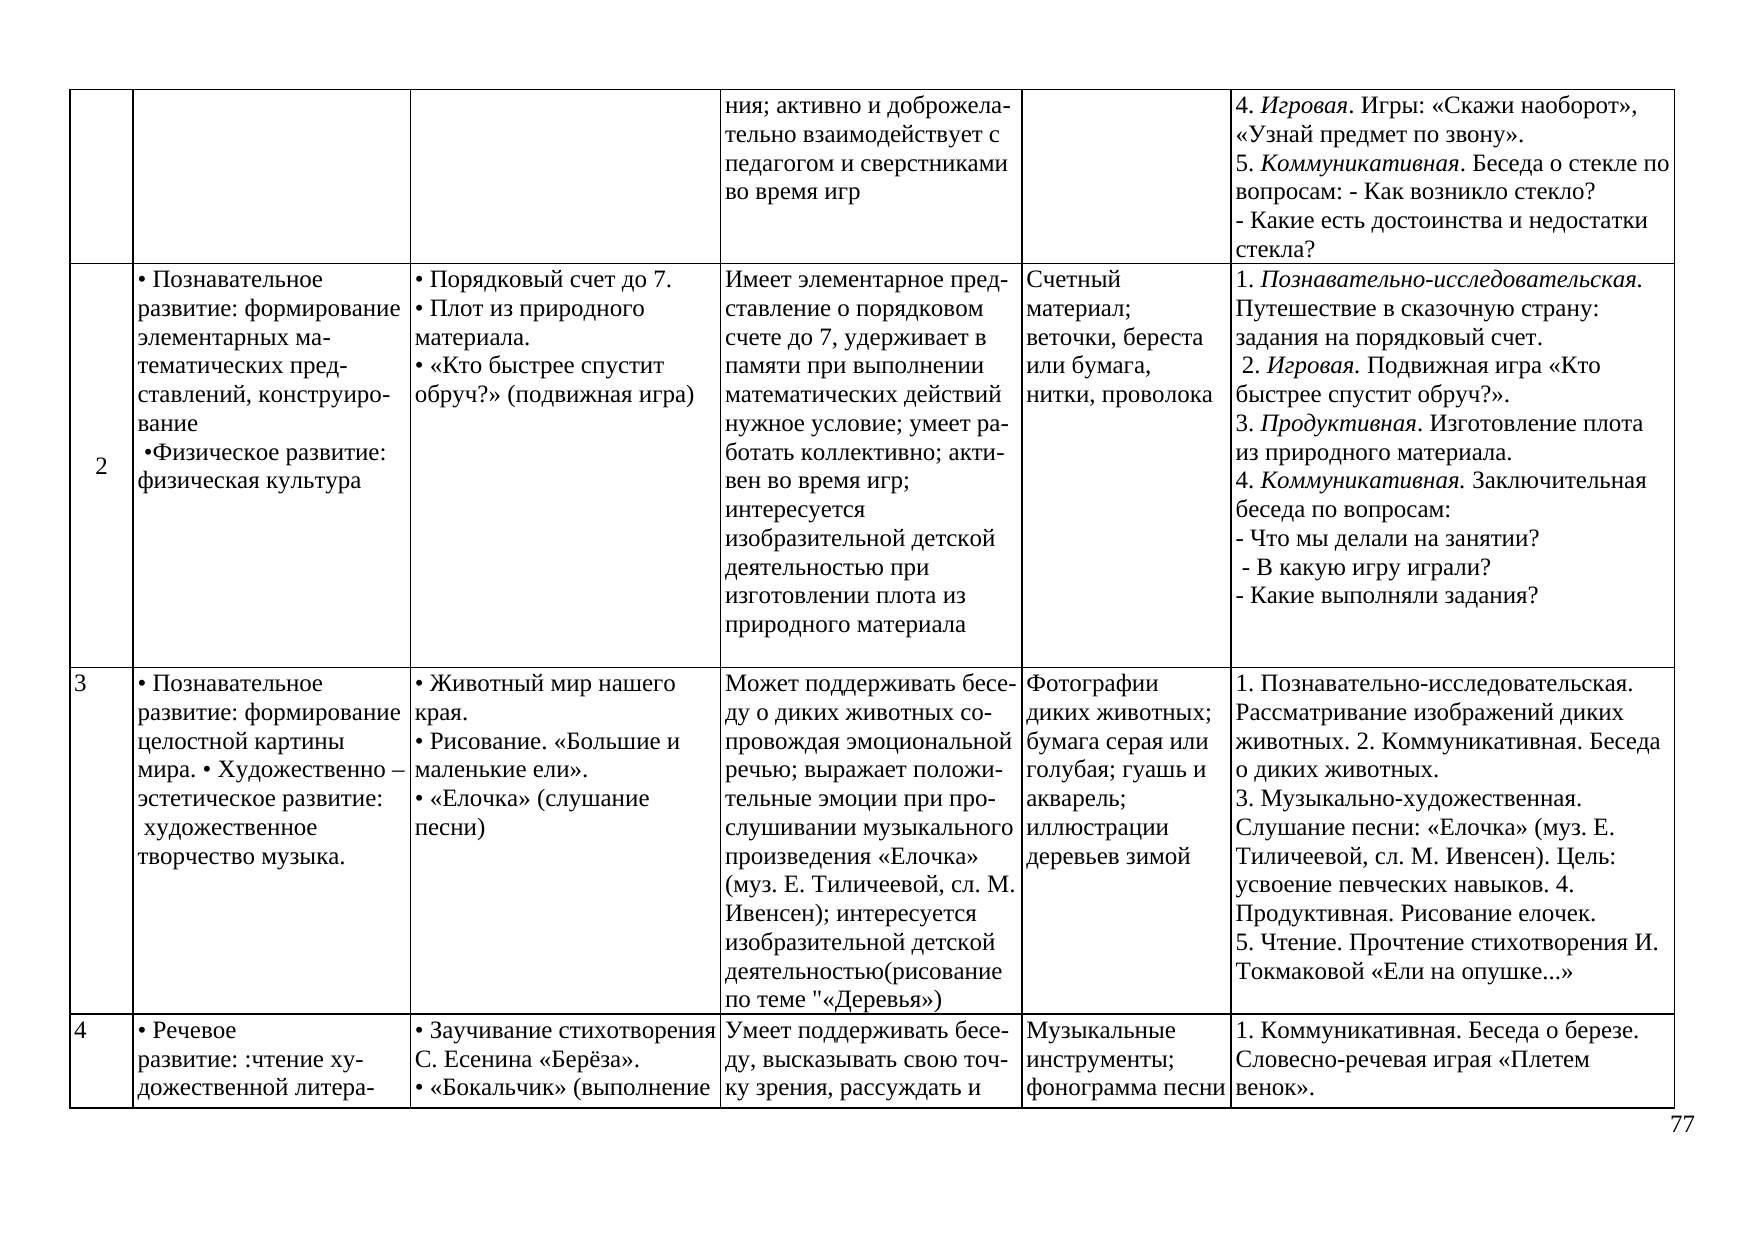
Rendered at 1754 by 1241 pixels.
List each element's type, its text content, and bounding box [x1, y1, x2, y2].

table_cell 1. Познавательно-исследовательская. Рассматривание изображений диких животных. 2. Коммуникативная. Беседа о диких животных. 3. Музыкально-художественная. Слушание песни: «Елочка» (муз. Е. Тиличеевой, сл. М. Ивенсен). Цель: усвоение певческих навыков. 4. Продуктивная. Рисование елочек. 5. Чтение. Прочтение стихотворения И. Токмаковой «Ели на опушке...» [1232, 668, 1674, 1013]
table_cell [1023, 1015, 1230, 1107]
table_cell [411, 1015, 720, 1107]
table_cell Счетный материал; веточки, береста или бумага, нитки, проволока [1023, 264, 1230, 667]
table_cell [721, 90, 1021, 263]
table_cell • Животный мир нашего края. • Рисование. «Большие и маленькие ели». • «Елочка» (слушание песни) [411, 668, 720, 1013]
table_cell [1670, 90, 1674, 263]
table_cell 4 [71, 1015, 132, 1107]
table_cell • Познавательное развитие: формирование целостной картины мира. • Художественно – эстетическое развитие: художественное творчество музыка. [134, 668, 410, 1013]
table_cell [411, 90, 720, 263]
table_cell 1. Познавательно-исследовательская. Путешествие в сказочную страну: задания на порядковый счет. 2. Игровая. Подвижная игра «Кто быстрее спустит обруч?». 3. Продуктивная. Изготовление плота из природного материала. 4. Коммуникативная. Заключительная беседа по вопросам: - Что мы делали на занятии? - В какую игру играли? - Какие выполняли задания? [1232, 264, 1674, 667]
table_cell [1023, 90, 1230, 263]
table_cell 2 [71, 264, 132, 667]
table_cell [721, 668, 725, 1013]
table_cell • Порядковый счет до 7. • Плот из природного материала. • «Кто быстрее спустит обруч?» (подвижная игра) [411, 264, 720, 667]
table_cell 3 [71, 668, 132, 1013]
table_cell Фотографии диких животных; бумага серая или голубая; гуашь и акварель; иллюстрации деревьев зимой [1023, 668, 1230, 1013]
table_cell • Познавательное развитие: формирование элементарных математических представлений, конструирование •Физическое развитие: физическая культура [134, 264, 410, 667]
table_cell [134, 1015, 410, 1107]
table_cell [1232, 1015, 1674, 1107]
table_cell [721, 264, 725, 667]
table_cell 1 [71, 90, 132, 263]
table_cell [134, 90, 410, 263]
